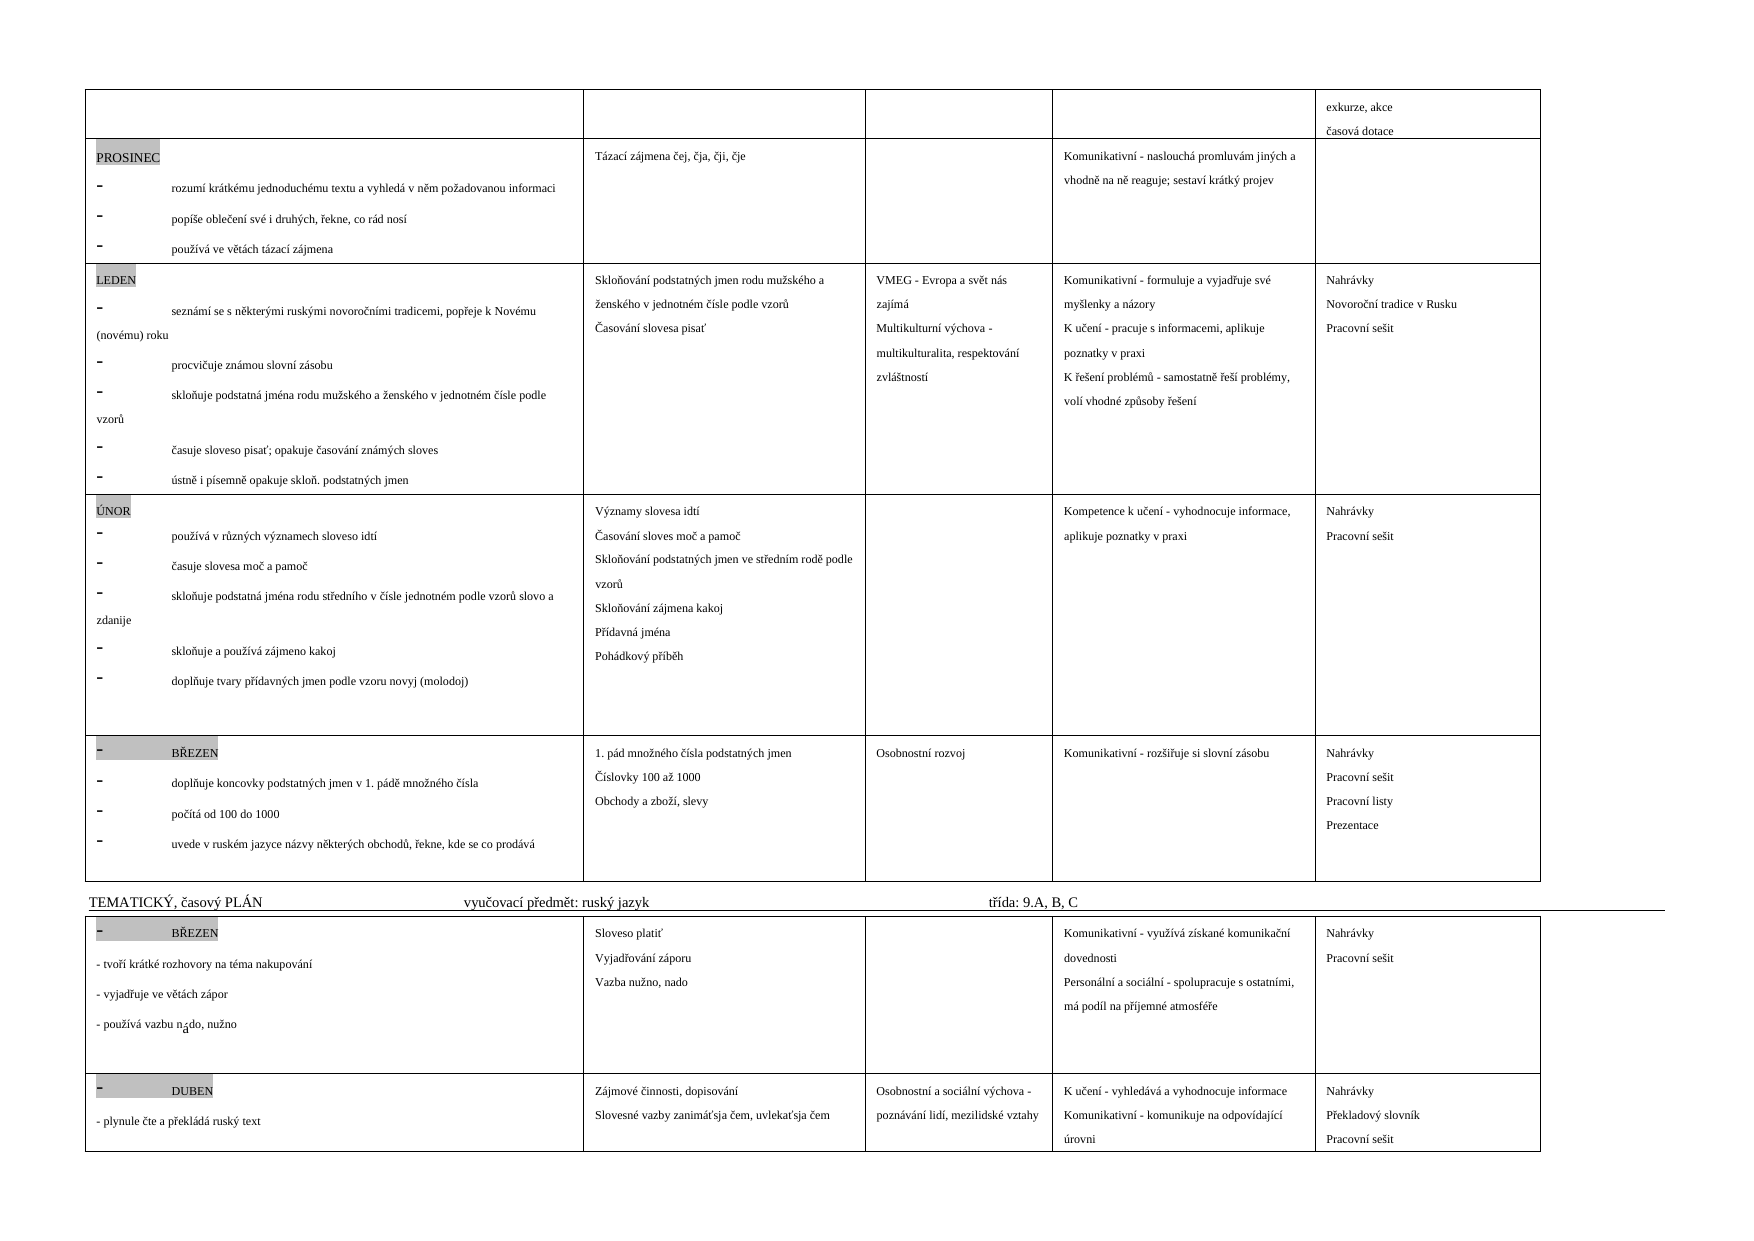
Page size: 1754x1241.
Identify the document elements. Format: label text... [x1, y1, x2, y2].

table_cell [1316, 1074, 1540, 1151]
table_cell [1053, 1074, 1315, 1151]
table_cell Tázací zájmena čej, čja, čji, čje [584, 139, 865, 262]
table_cell Nahrávky Pracovní sešit [1316, 495, 1540, 735]
table_header [866, 917, 1052, 1073]
table_header BŘEZEN - tvoří krátké rozhovory na téma nakupování - vyjadřuje ve větách zápor - používá vazbu nádo, nužno [86, 917, 583, 1073]
table_cell 1. pád množného čísla podstatných jmen Číslovky 100 až 1000 Obchody a zboží, slevy [584, 736, 865, 881]
table_header Komunikativní - využívá získané komunikační dovednosti Personální a sociální - spolupracuje s ostatními, má podíl na příjemné atmosféře [1053, 917, 1315, 1073]
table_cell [584, 1074, 865, 1151]
table_cell Komunikativní - formuluje a vyjadřuje své myšlenky a názory K učení - pracuje s informacemi, aplikuje poznatky v praxi K řešení problémů - samostatně řeší problémy, volí vhodné způsoby řešení [1053, 264, 1315, 493]
table_cell VMEG - Evropa a svět nás zajímá Multikulturní výchova - multikulturalita, respektování zvláštností [866, 264, 1052, 493]
table_cell Nahrávky Pracovní sešit Pracovní listy Prezentace [1316, 736, 1540, 881]
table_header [866, 90, 1052, 138]
table_cell Kompetence k učení - vyhodnocuje informace, aplikuje poznatky v praxi [1053, 495, 1315, 735]
table_cell Komunikativní - naslouchá promluvám jiných a vhodně na ně reaguje; sestaví krátký projev [1053, 139, 1315, 262]
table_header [1316, 90, 1540, 138]
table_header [86, 90, 583, 138]
table_header Nahrávky Pracovní sešit [1316, 917, 1540, 1073]
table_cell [866, 1074, 1052, 1151]
table_cell Skloňování podstatných jmen rodu mužského a ženského v jednotném čísle podle vzorů Časování slovesa pisať [584, 264, 865, 493]
table_cell PROSINEC rozumí krátkému jednoduchému textu a vyhledá v něm požadovanou informaci popíše oblečení své i druhých, řekne, co rád nosí používá ve větách tázací zájmena [86, 139, 583, 262]
text TEMATICKÝ, časový PLÁN vyučovací předmět: ruský jazyk třída: 9.A, B, C [88, 882, 1665, 910]
table_cell ÚNOR používá v různých významech sloveso idtí časuje slovesa moč a pamoč skloňuje podstatná jména rodu středního v čísle jednotném podle vzorů slovo a zdanije skloňuje a používá zájmeno kakoj doplňuje tvary přídavných jmen podle vzoru novyj (molodoj) [86, 495, 583, 735]
table_cell LEDEN seznámí se s některými ruskými novoročními tradicemi, popřeje k Novému (novému) roku procvičuje známou slovní zásobu skloňuje podstatná jména rodu mužského a ženského v jednotném čísle podle vzorů časuje sloveso pisať; opakuje časování známých sloves ústně i písemně opakuje skloň. podstatných jmen [86, 264, 583, 493]
table_cell Významy slovesa idtí Časování sloves moč a pamoč Skloňování podstatných jmen ve středním rodě podle vzorů Skloňování zájmena kakoj Přídavná jména Pohádkový příběh [584, 495, 865, 735]
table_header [1053, 90, 1315, 138]
table_cell [1316, 139, 1540, 262]
table_cell Nahrávky Novoroční tradice v Rusku Pracovní sešit [1316, 264, 1540, 493]
table_cell Osobnostní rozvoj [866, 736, 1052, 881]
table_cell [866, 495, 1052, 735]
table_header Sloveso platiť Vyjadřování záporu Vazba nužno, nado [584, 917, 865, 1073]
table_cell [866, 139, 1052, 262]
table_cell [86, 1074, 583, 1151]
table_cell Komunikativní - rozšiřuje si slovní zásobu [1053, 736, 1315, 881]
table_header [584, 90, 865, 138]
table_cell BŘEZEN doplňuje koncovky podstatných jmen v 1. pádě množného čísla počítá od 100 do 1000 uvede v ruském jazyce názvy některých obchodů, řekne, kde se co prodává [86, 736, 583, 881]
